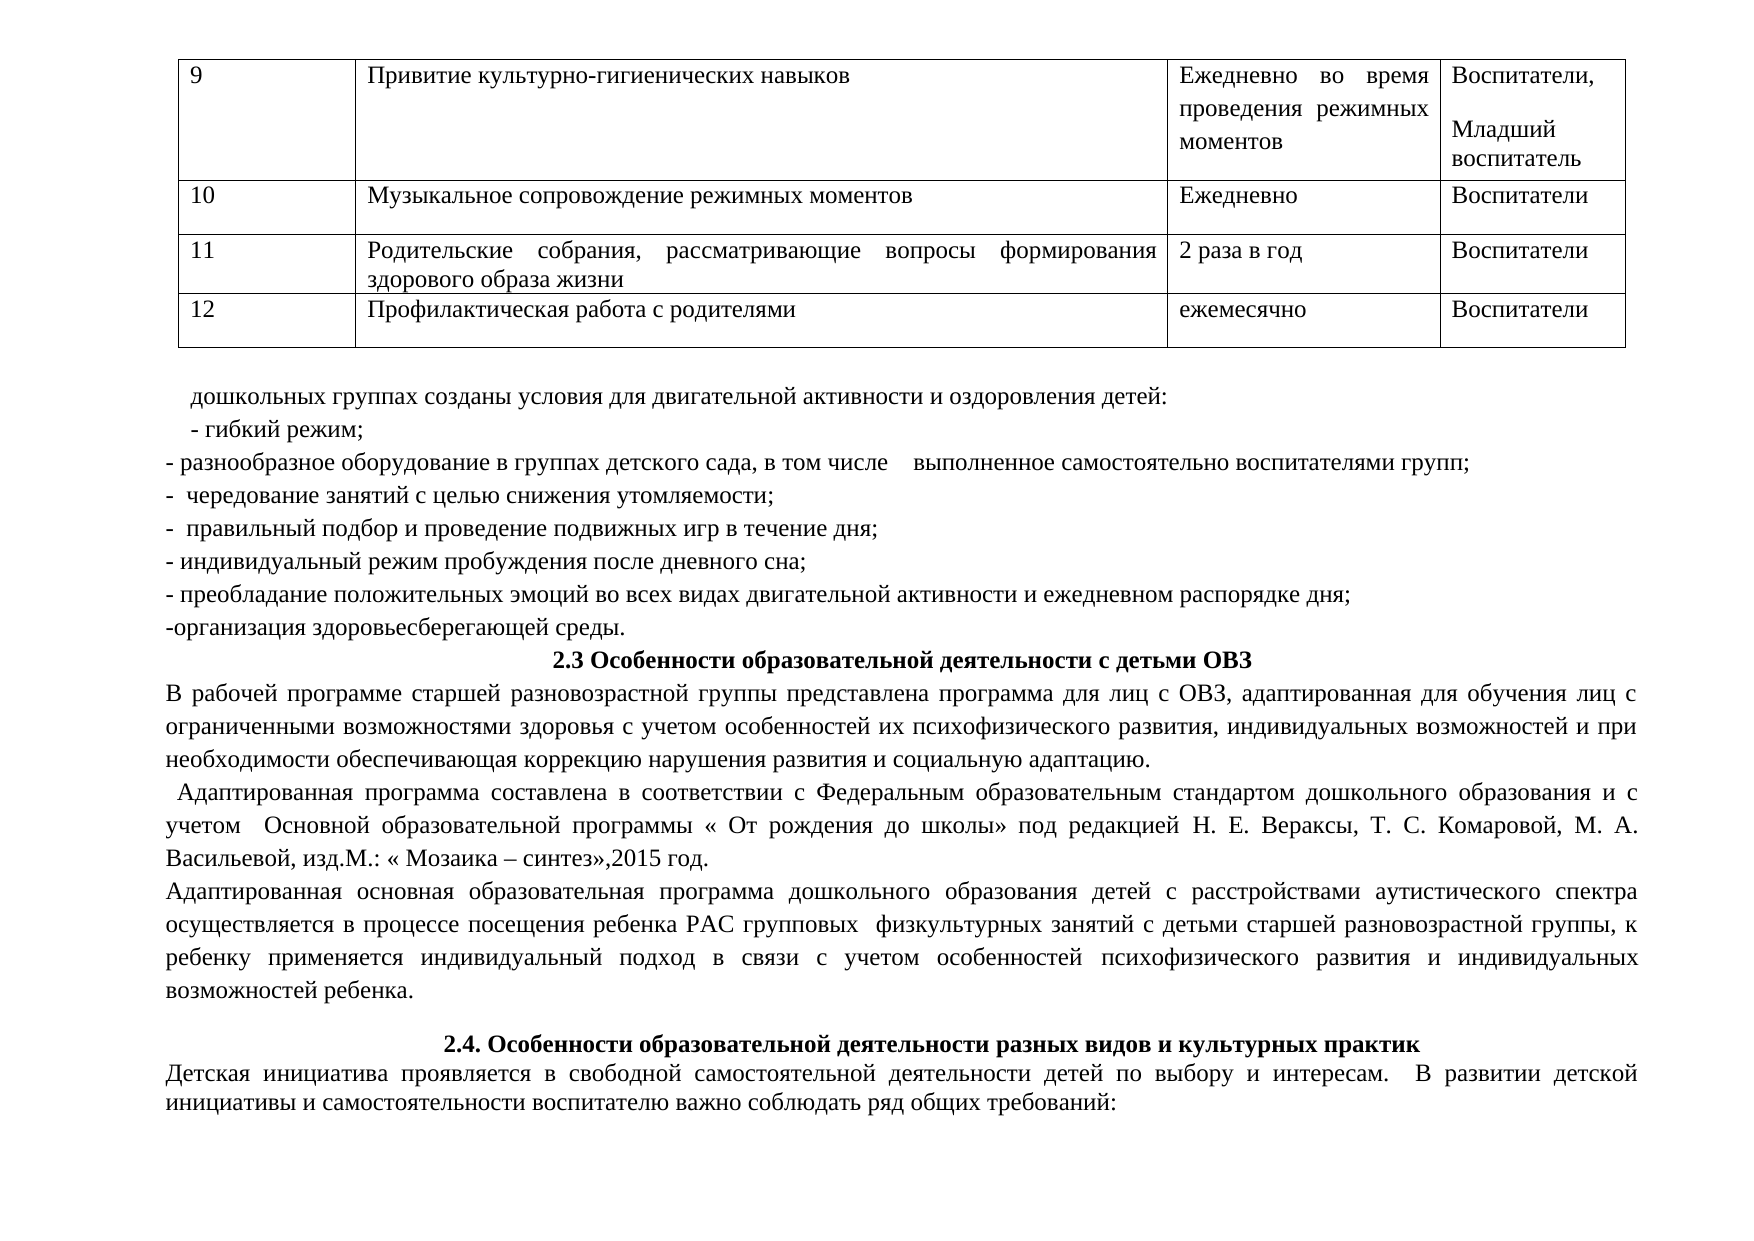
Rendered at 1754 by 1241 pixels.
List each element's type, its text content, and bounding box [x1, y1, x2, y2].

text 2.3 Особенности образовательной деятельности с детьми ОВЗ [165, 645, 1639, 674]
table_cell Воспитатели [1441, 181, 1625, 234]
table_cell Воспитатели, Младший воспитатель [1441, 60, 1625, 179]
table_cell Ежедневно [1168, 181, 1440, 234]
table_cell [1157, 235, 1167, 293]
text В рабочей программе старшей разновозрастной группы представлена программа для лиц с ОВЗ, адаптированная для обучения лиц с ограниченными возможностями здоровья с учетом особенностей их психофизического развития, индивидуальных возможностей и при необходимости обеспечивающая коррекцию нарушения развития и социальную адаптацию. [165, 678, 1639, 773]
text - чередование занятий с целью снижения утомляемости; [165, 480, 1639, 509]
text - гибкий режим; [165, 414, 1639, 443]
text - правильный подбор и проведение подвижных игр в течение дня; [165, 513, 1639, 542]
text - разнообразное оборудование в группах детского сада, в том числе выполненное самостоятельно воспитателями групп; [165, 447, 1639, 476]
table_cell Воспитатели [1441, 235, 1625, 293]
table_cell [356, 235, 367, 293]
table_cell Музыкальное сопровождение режимных моментов [356, 181, 1167, 234]
table_cell Профилактическая работа с родителями [356, 294, 1167, 347]
subtitle 2.4. Особенности образовательной деятельности разных видов и культурных практик [165, 1029, 1639, 1058]
text -организация здоровьесберегающей среды. [165, 612, 1639, 641]
table_cell 12 [179, 294, 355, 347]
table_cell 11 [179, 235, 355, 293]
table_cell Ежедневно во время проведения режимных моментов [1168, 60, 1440, 179]
text - индивидуальный режим пробуждения после дневного сна; [165, 546, 1639, 575]
text Адаптированная программа составлена в соответствии с Федеральным образовательным стандартом дошкольного образования и с учетом Основной образовательной программы « От рождения до школы» под редакцией Н. Е. Вераксы, Т. С. Комаровой, М. А. Васильевой, изд.М.: « Мозаика – синтез»,2015 год. [165, 777, 1639, 872]
table_cell 2 раза в год [1168, 235, 1440, 293]
table_cell 9 [179, 60, 355, 179]
text Адаптированная основная образовательная программа дошкольного образования детей с расстройствами аутистического спектра осуществляется в процессе посещения ребенка РАС групповых физкультурных занятий с детьми старшей разновозрастной группы, к ребенку применяется индивидуальный подход в связи с учетом особенностей психофизического развития и индивидуальных возможностей ребенка. [165, 876, 1639, 1004]
table_cell Привитие культурно-гигиенических навыков [356, 60, 1167, 179]
table_cell ежемесячно [1168, 294, 1440, 347]
text - преобладание положительных эмоций во всех видах двигательной активности и ежедневном распорядке дня; [165, 579, 1639, 608]
text Детская инициатива проявляется в свободной самостоятельной деятельности детей по выбору и интересам. В развитии детской инициативы и самостоятельности воспитателю важно соблюдать ряд общих требований: [165, 1058, 1639, 1116]
table_cell 10 [179, 181, 355, 234]
table_cell Воспитатели [1441, 294, 1625, 347]
text дошкольных группах созданы условия для двигательной активности и оздоровления детей: [165, 381, 1639, 410]
